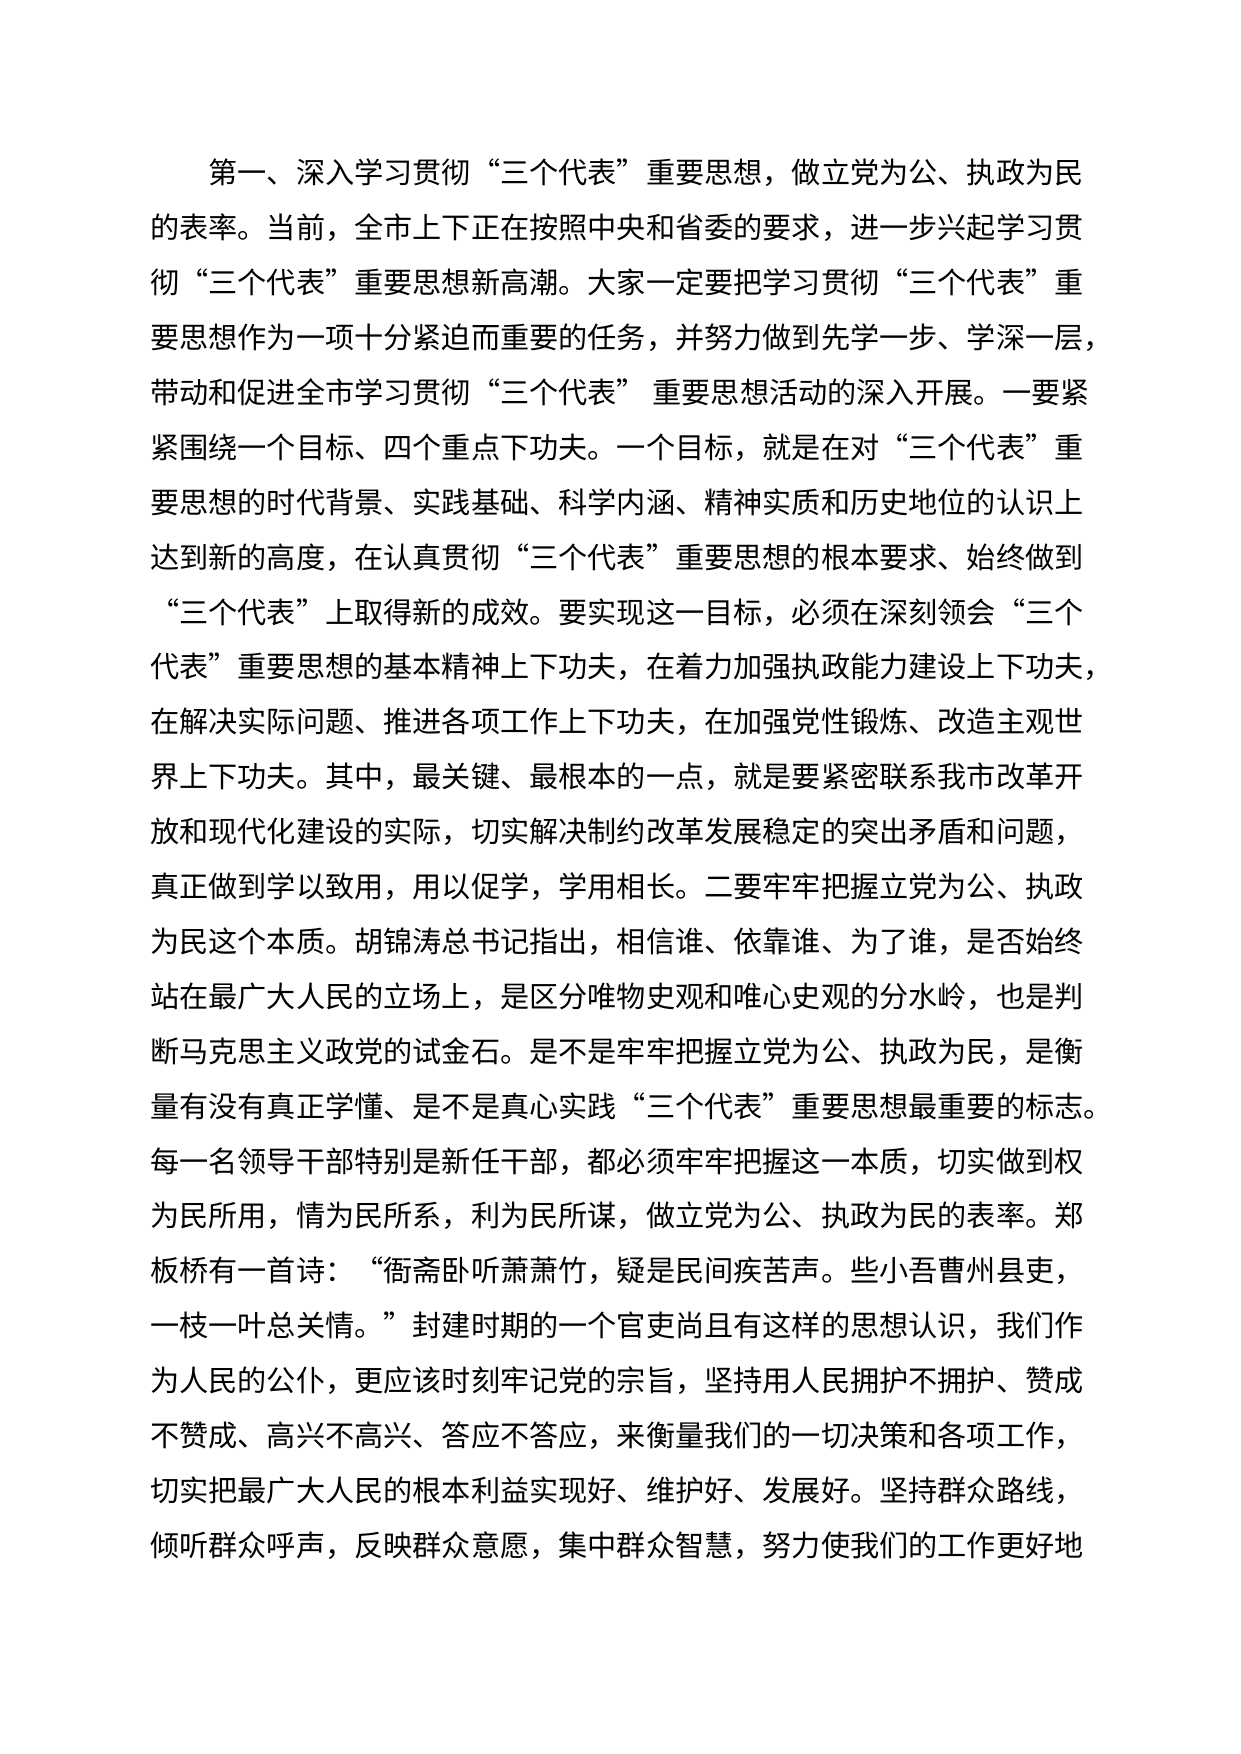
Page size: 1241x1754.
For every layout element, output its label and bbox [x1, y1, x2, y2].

text [150, 150, 1090, 1565]
